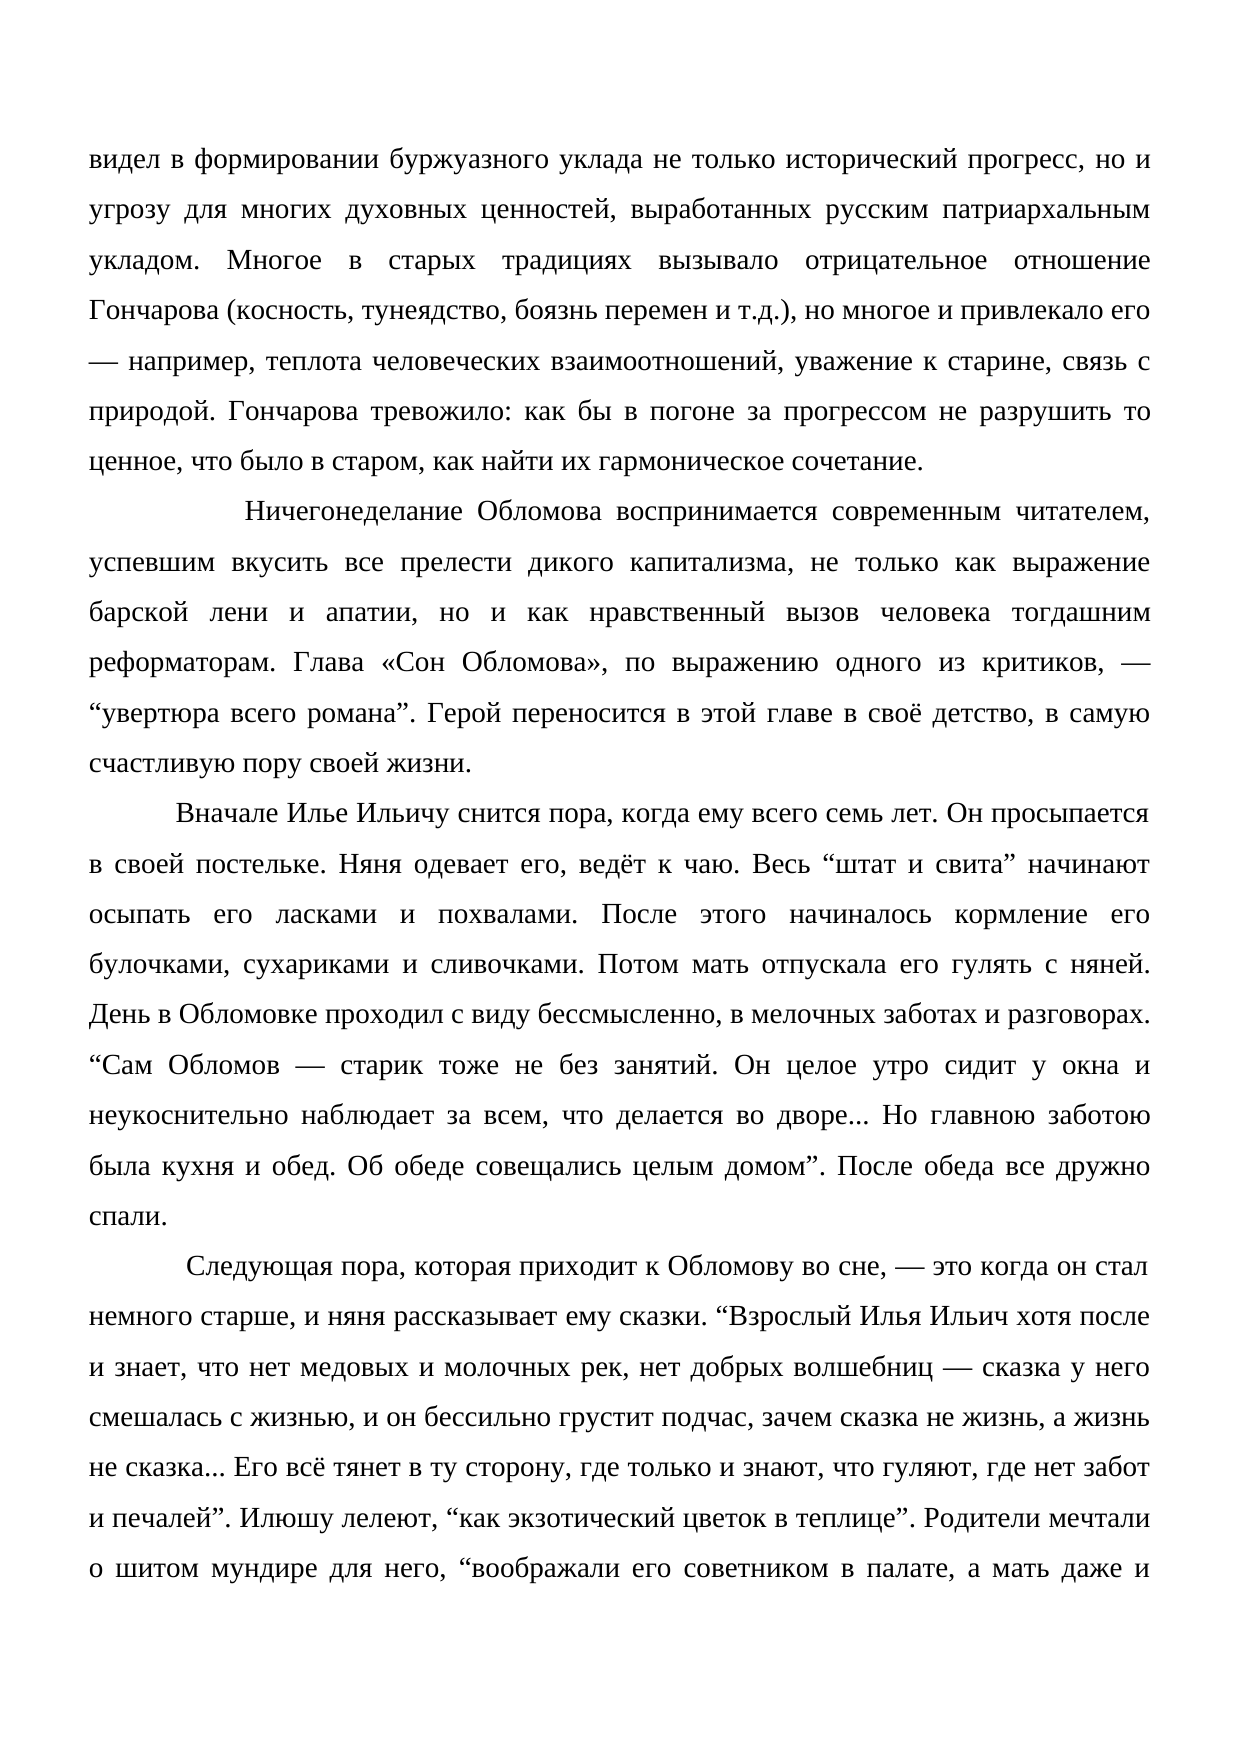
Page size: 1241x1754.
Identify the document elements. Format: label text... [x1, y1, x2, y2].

text Ничегонеделание Обломова воспринимается современным читателем, успевшим вкусить все прелести дикого капитализма, не только как выражение барской лени и апатии, но и как нравственный вызов человека тогдашним реформаторам. Глава «Сон Обломова», по выражению одного из критиков, — “увертюра всего романа”. Герой переносится в этой главе в своё детство, в самую счастливую пору своей жизни. [89, 493, 1152, 779]
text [89, 141, 1152, 477]
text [89, 1248, 1152, 1584]
text Вначале Илье Ильичу снится пора, когда ему всего семь лет. Он просыпается в своей постельке. Няня одевает его, ведёт к чаю. Весь “штат и свита” начинают осыпать его ласками и похвалами. После этого начиналось кормление его булочками, сухариками и сливочками. Потом мать отпускала его гулять с няней. День в Обломовке проходил с виду бессмысленно, в мелочных заботах и разговорах. “Сам Обломов — старик тоже не без занятий. Он целое утро сидит у окна и неукоснительно наблюдает за всем, что делается во дворе... Но главною заботою была кухня и обед. Об обеде совещались целым домом”. После обеда все дружно спали. [89, 795, 1152, 1231]
